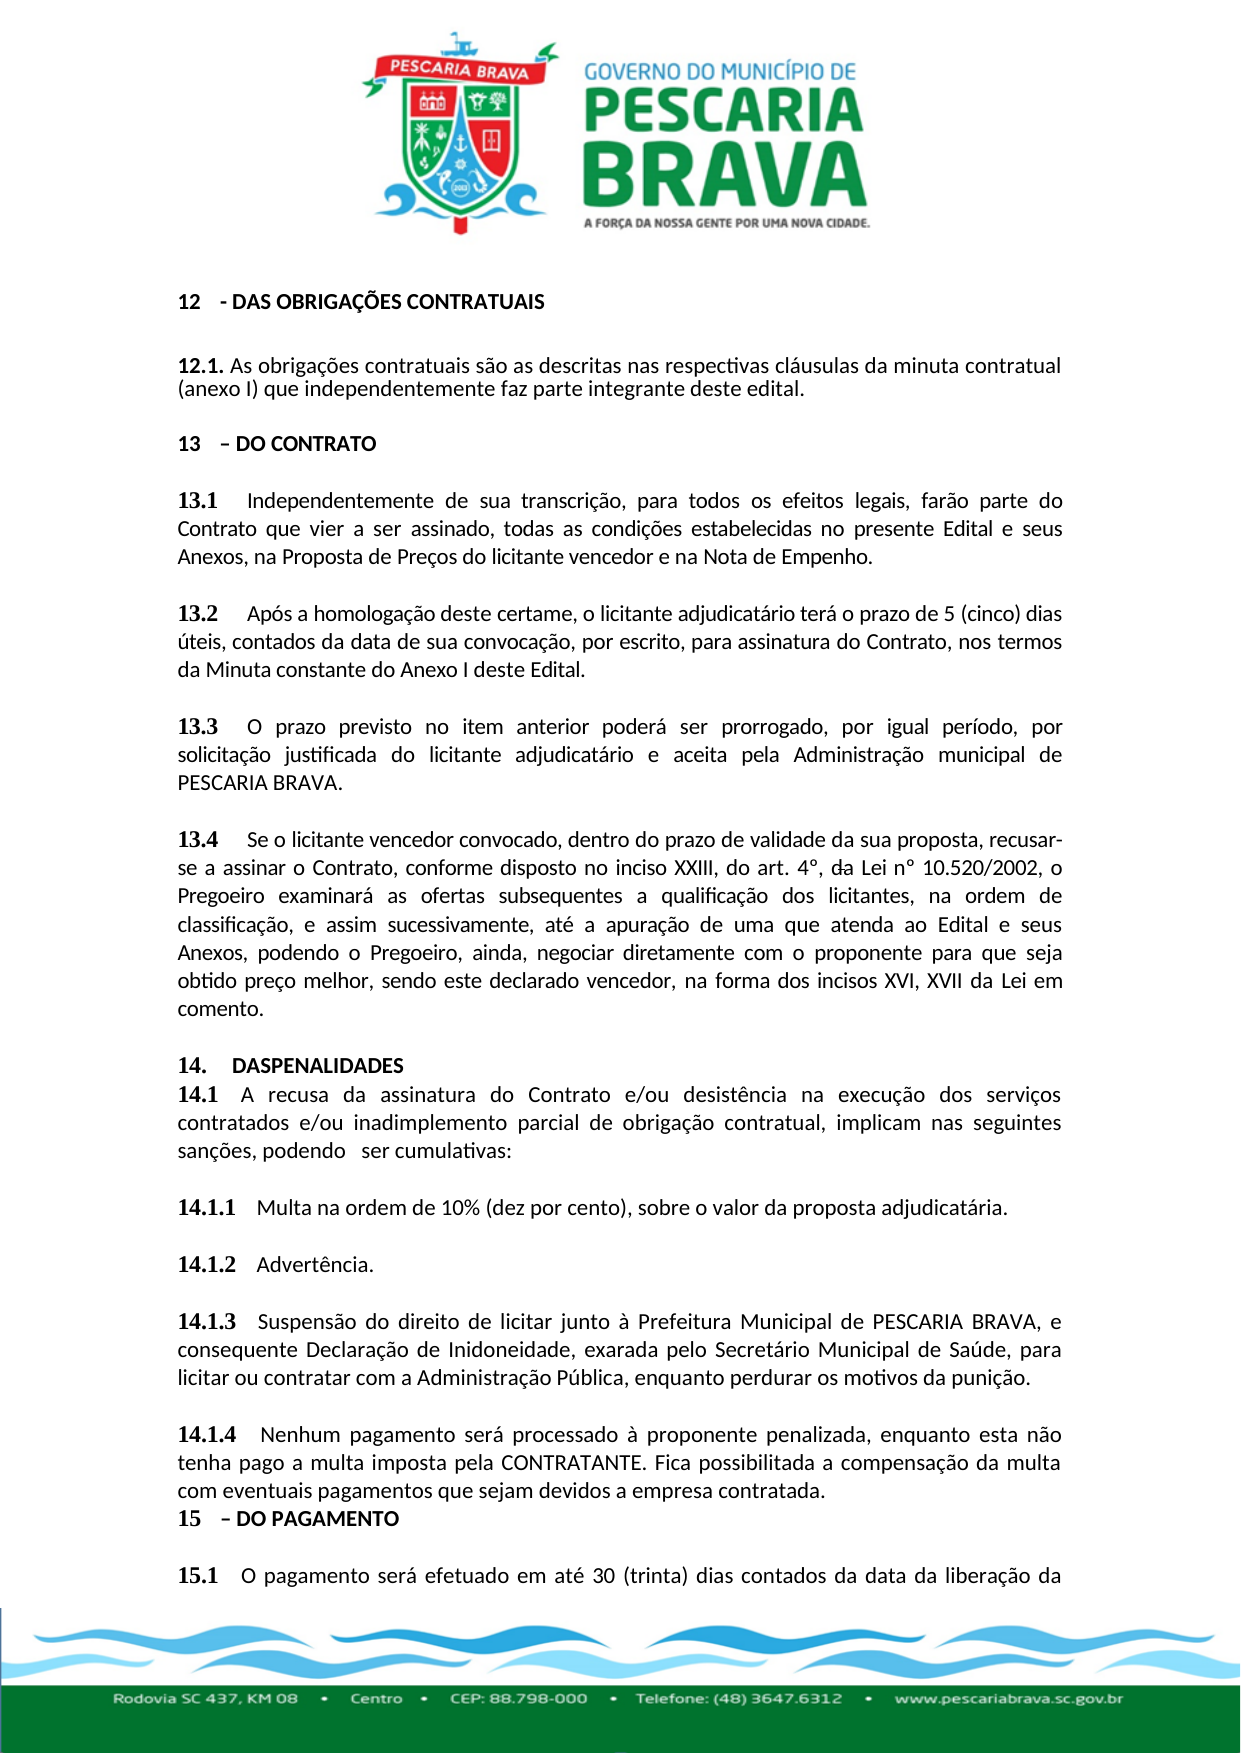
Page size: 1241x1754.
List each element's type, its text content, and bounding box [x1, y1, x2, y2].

list Multa na ordem de 10% (dez por cento), sobre o valor da proposta adjudicatária. [177, 1193, 1063, 1221]
subtitle - DAS OBRIGAÇÕES CONTRATUAIS [177, 287, 1063, 315]
list Advertência. [177, 1250, 1063, 1278]
list Se o licitante vencedor convocado, dentro do prazo de validade da sua proposta, recusar-se a assinar o Contrato, conforme disposto no inciso XXIII, do art. 4º, da Lei nº 10.520/2002, o Pregoeiro examinará as ofertas subsequentes a qualificação dos licitantes, na ordem de classificação, e assim sucessivamente, até a apuração de uma que atenda ao Edital e seus Anexos, podendo o Pregoeiro, ainda, negociar diretamente com o proponente para que seja obtido preço melhor, sendo este declarado vencedor, na forma dos incisos XVI, XVII da Lei em comento. [177, 825, 1063, 1022]
list A recusa da assinatura do Contrato e/ou desistência na execução dos serviços contratados e/ou inadimplemento parcial de obrigação contratual, implicam nas seguintes sanções, podendo ser cumulativas: [177, 1079, 1063, 1164]
subtitle – DO PAGAMENTO [177, 1504, 1063, 1532]
list O prazo previsto no item anterior poderá ser prorrogado, por igual período, por solicitação justificada do licitante adjudicatário e aceita pela Administração municipal de PESCARIA BRAVA. [177, 712, 1063, 796]
text 12.1. As obrigações contratuais são as descritas nas respectivas cláusulas da minuta contratual (anexo I) que independentemente faz parte integrante deste edital. [177, 356, 1063, 401]
list Após a homologação deste certame, o licitante adjudicatário terá o prazo de 5 (cinco) dias úteis, contados da data de sua convocação, por escrito, para assinatura do Contrato, nos termos da Minuta constante do Anexo I deste Edital. [177, 599, 1063, 683]
list Nenhum pagamento será processado à proponente penalizada, enquanto esta não tenha pago a multa imposta pela CONTRATANTE. Fica possibilitada a compensação da multa com eventuais pagamentos que sejam devidos a empresa contratada. [177, 1419, 1063, 1504]
list Independentemente de sua transcrição, para todos os efeitos legais, farão parte do Contrato que vier a ser assinado, todas as condições estabelecidas no presente Edital e seus Anexos, na Proposta de Preços do licitante vencedor e na Nota de Empenho. [177, 486, 1063, 570]
picture [0, 1, 1209, 259]
subtitle – DO CONTRATO [177, 429, 1063, 457]
list Suspensão do direito de licitar junto à Prefeitura Municipal de PESCARIA BRAVA, e consequente Declaração de Inidoneidade, exarada pelo Secretário Municipal de Saúde, para licitar ou contratar com a Administração Pública, enquanto perdurar os motivos da punição. [177, 1307, 1063, 1391]
picture [0, 1608, 1241, 1753]
list O pagamento será efetuado em até 30 (trinta) dias contados da data da liberação da Nota Fiscal pelo setor competente. [177, 1561, 1063, 1589]
subtitle DASPENALIDADES [177, 1051, 1063, 1079]
